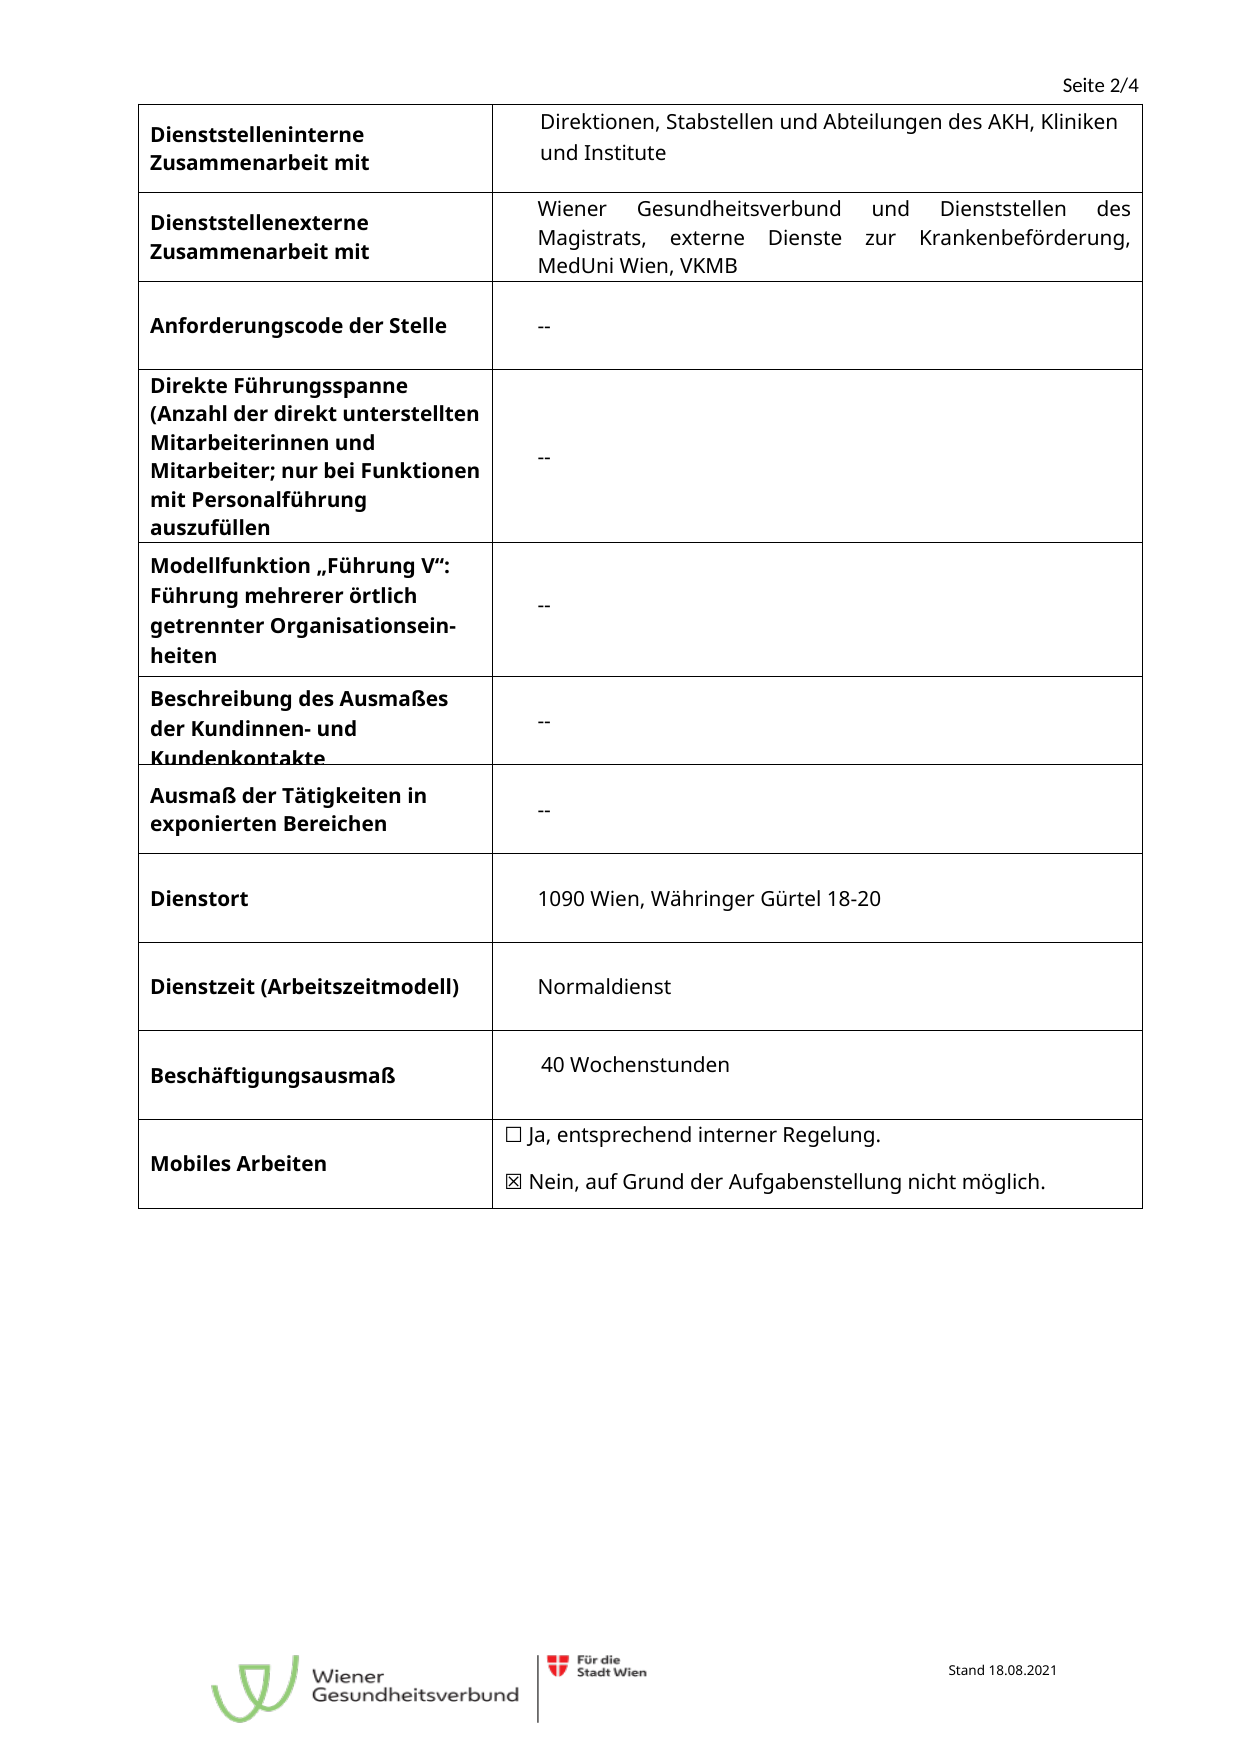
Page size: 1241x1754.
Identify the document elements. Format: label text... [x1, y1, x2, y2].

table_cell 40 Wochenstunden [493, 1031, 1142, 1119]
table_cell Beschäftigungsausmaß [139, 1031, 492, 1119]
table_cell Modellfunktion „Führung V“: Führung mehrerer örtlich getrennter Organisationsein-heiten [139, 543, 492, 676]
table_cell Ja, entsprechend interner Regelung. Nein, auf Grund der Aufgabenstellung nicht möglich. [493, 1120, 1142, 1208]
table_cell Dienstzeit (Arbeitszeitmodell) [139, 943, 492, 1030]
table_cell Normaldienst [493, 943, 1142, 1030]
table_cell Dienststelleninterne Zusammenarbeit mit [139, 105, 492, 192]
table_cell Mobiles Arbeiten [139, 1120, 492, 1208]
table_cell -- [493, 765, 1142, 853]
table_cell -- [493, 543, 1142, 676]
table_cell Wiener Gesundheitsverbund und Dienststellen des Magistrats, externe Dienste zur Krankenbeförderung, MedUni Wien, VKMB [493, 193, 1142, 281]
table_cell 1090 Wien, Währinger Gürtel 18-20 [493, 854, 1142, 942]
table_cell Dienstort [139, 854, 492, 942]
table_cell -- [493, 677, 1142, 764]
table_cell Ausmaß der Tätigkeiten in exponierten Bereichen [139, 765, 492, 853]
table_cell -- [493, 370, 1142, 542]
table_cell Anforderungscode der Stelle [139, 282, 492, 369]
table_cell -- [493, 282, 1142, 369]
table_cell Direktionen, Stabstellen und Abteilungen des AKH, Kliniken und Institute [493, 105, 1142, 192]
table_cell Dienststellenexterne Zusammenarbeit mit [139, 193, 492, 281]
table_cell Direkte Führungsspanne (Anzahl der direkt unterstellten Mitarbeiterinnen und Mitarbeiter; nur bei Funktionen mit Personalführung auszufüllen [139, 370, 492, 542]
table_cell Beschreibung des Ausmaßes der Kundinnen- und Kundenkontakte [139, 677, 492, 764]
